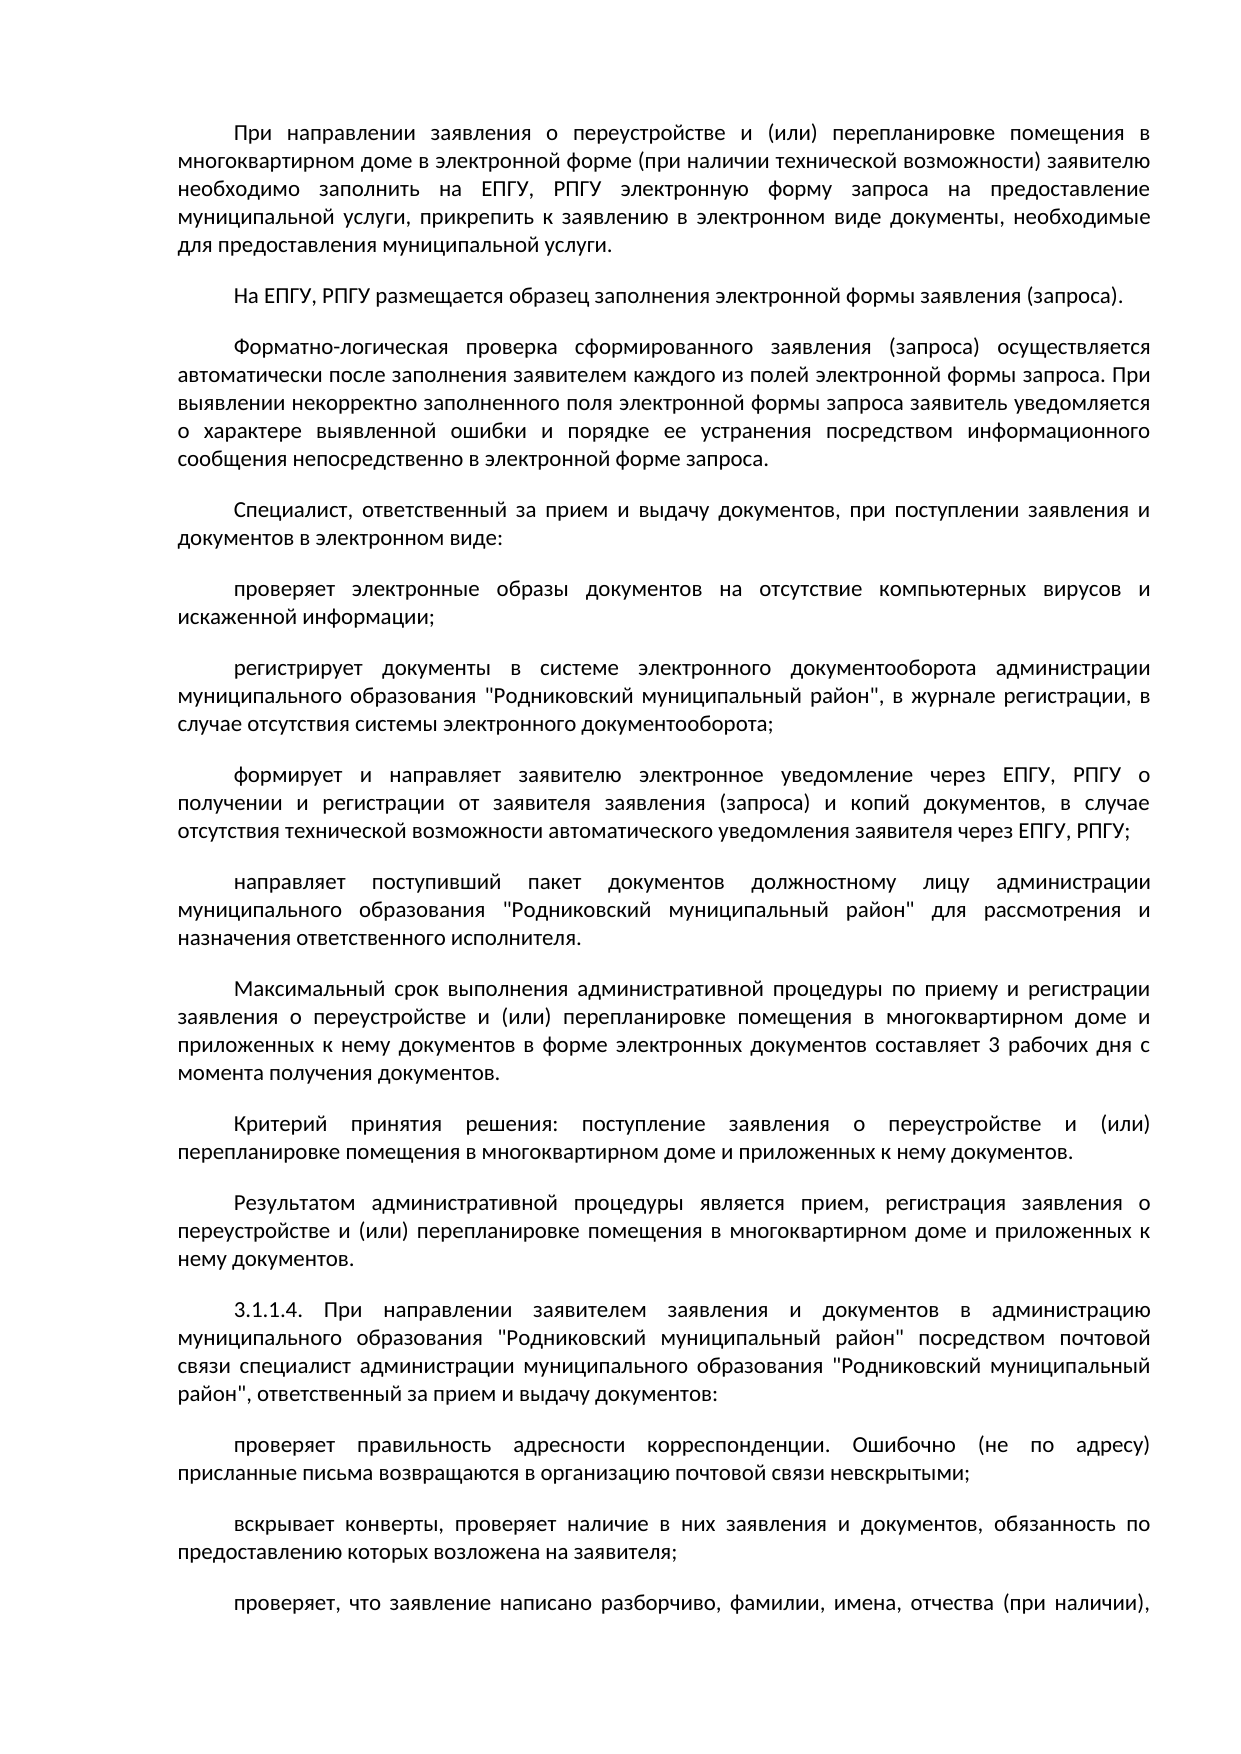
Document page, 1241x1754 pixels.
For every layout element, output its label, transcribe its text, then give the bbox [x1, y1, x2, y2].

text направляет поступивший пакет документов должностному лицу администрации муниципального образования "Родниковский муниципальный район" для рассмотрения и назначения ответственного исполнителя. [177, 867, 1152, 951]
text проверяет правильность адресности корреспонденции. Ошибочно (не по адресу) присланные письма возвращаются в организацию почтовой связи невскрытыми; [177, 1430, 1152, 1486]
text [177, 1588, 1152, 1616]
text При направлении заявления о переустройстве и (или) перепланировке помещения в многоквартирном доме в электронной форме (при наличии технической возможности) заявителю необходимо заполнить на ЕПГУ, РПГУ электронную форму запроса на предоставление муниципальной услуги, прикрепить к заявлению в электронном виде документы, необходимые для предоставления муниципальной услуги. [177, 118, 1152, 258]
text Максимальный срок выполнения административной процедуры по приему и регистрации заявления о переустройстве и (или) перепланировке помещения в многоквартирном доме и приложенных к нему документов в форме электронных документов составляет 3 рабочих дня с момента получения документов. [177, 974, 1152, 1086]
text Специалист, ответственный за прием и выдачу документов, при поступлении заявления и документов в электронном виде: [177, 495, 1152, 551]
text регистрирует документы в системе электронного документооборота администрации муниципального образования "Родниковский муниципальный район", в журнале регистрации, в случае отсутствия системы электронного документооборота; [177, 653, 1152, 737]
text Результатом административной процедуры является прием, регистрация заявления о переустройстве и (или) перепланировке помещения в многоквартирном доме и приложенных к нему документов. [177, 1188, 1152, 1272]
text На ЕПГУ, РПГУ размещается образец заполнения электронной формы заявления (запроса). [177, 281, 1152, 309]
text 3.1.1.4. При направлении заявителем заявления и документов в администрацию муниципального образования "Родниковский муниципальный район" посредством почтовой связи специалист администрации муниципального образования "Родниковский муниципальный район", ответственный за прием и выдачу документов: [177, 1295, 1152, 1407]
text Критерий принятия решения: поступление заявления о переустройстве и (или) перепланировке помещения в многоквартирном доме и приложенных к нему документов. [177, 1109, 1152, 1165]
text проверяет электронные образы документов на отсутствие компьютерных вирусов и искаженной информации; [177, 574, 1152, 630]
text формирует и направляет заявителю электронное уведомление через ЕПГУ, РПГУ о получении и регистрации от заявителя заявления (запроса) и копий документов, в случае отсутствия технической возможности автоматического уведомления заявителя через ЕПГУ, РПГУ; [177, 760, 1152, 844]
text вскрывает конверты, проверяет наличие в них заявления и документов, обязанность по предоставлению которых возложена на заявителя; [177, 1509, 1152, 1565]
text Форматно-логическая проверка сформированного заявления (запроса) осуществляется автоматически после заполнения заявителем каждого из полей электронной формы запроса. При выявлении некорректно заполненного поля электронной формы запроса заявитель уведомляется о характере выявленной ошибки и порядке ее устранения посредством информационного сообщения непосредственно в электронной форме запроса. [177, 332, 1152, 472]
